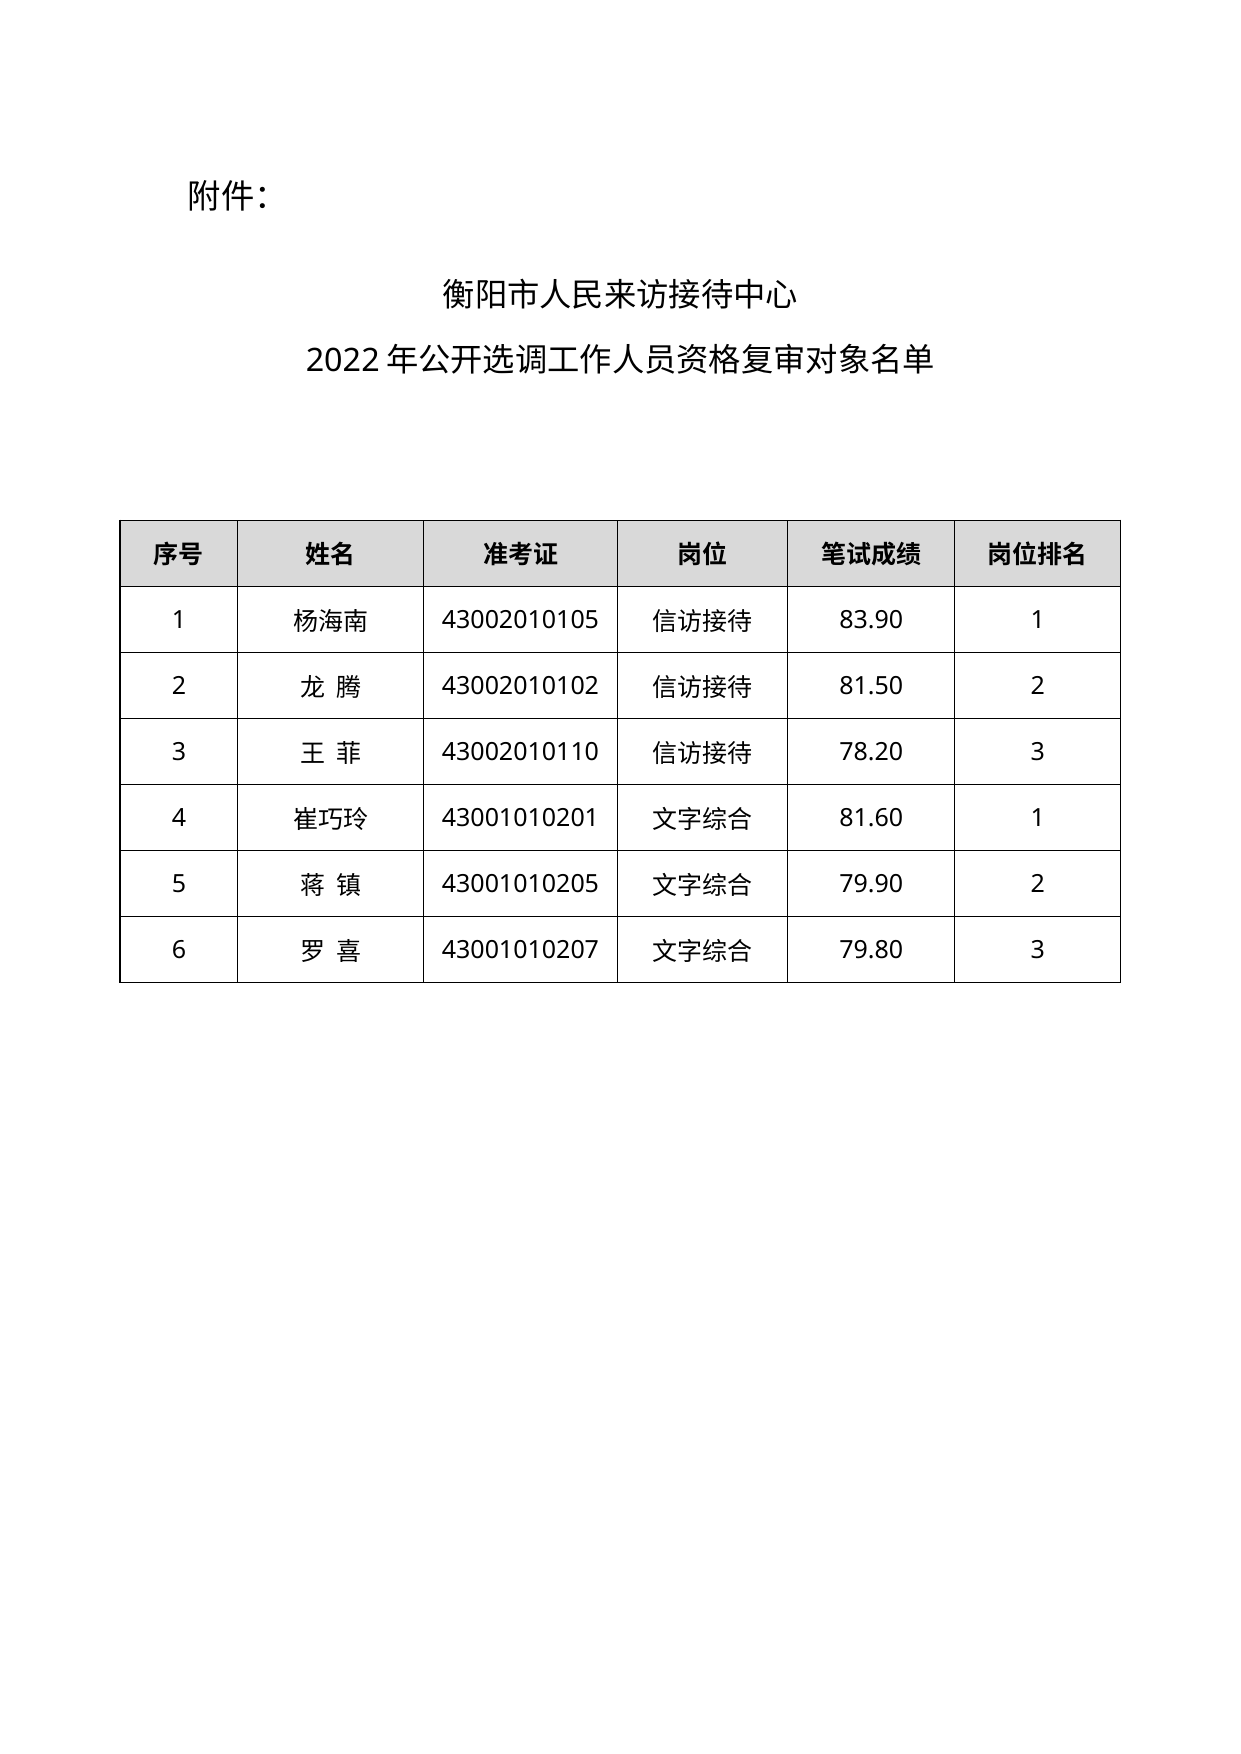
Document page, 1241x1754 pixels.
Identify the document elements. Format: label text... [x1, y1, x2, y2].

table_cell 蒋 镇 [238, 851, 423, 916]
table_cell 5 [121, 851, 237, 916]
text 衡阳市人民来访接待中心 [187, 259, 1053, 324]
text 附件： [187, 162, 1053, 227]
table_header 岗位 [618, 521, 787, 586]
table_cell 43002010110 [424, 719, 617, 784]
table_cell 信访接待 [618, 719, 787, 784]
table_cell 6 [121, 917, 237, 982]
table_cell 81.50 [788, 653, 954, 718]
table_header 序号 [121, 521, 237, 586]
table_cell 1 [955, 785, 1120, 850]
table_cell 王 菲 [238, 719, 423, 784]
table_cell 文字综合 [618, 917, 787, 982]
table_cell 2 [955, 851, 1120, 916]
table_cell 1 [955, 587, 1120, 652]
table_cell 信访接待 [618, 653, 787, 718]
table_header 岗位排名 [955, 521, 1120, 586]
table_cell 信访接待 [618, 587, 787, 652]
table_cell 81.60 [788, 785, 954, 850]
table_cell 文字综合 [618, 785, 787, 850]
text 2022年公开选调工作人员资格复审对象名单 [187, 324, 1053, 389]
table_cell 43001010205 [424, 851, 617, 916]
table_header 准考证 [424, 521, 617, 586]
table_cell 2 [121, 653, 237, 718]
table_cell 3 [955, 719, 1120, 784]
table_cell 43001010201 [424, 785, 617, 850]
table_cell 2 [955, 653, 1120, 718]
table_cell 79.90 [788, 851, 954, 916]
table_cell 崔巧玲 [238, 785, 423, 850]
table_cell 杨海南 [238, 587, 423, 652]
table_header 姓名 [238, 521, 423, 586]
table_cell 43002010105 [424, 587, 617, 652]
table_cell 79.80 [788, 917, 954, 982]
table_cell 1 [121, 587, 237, 652]
table_cell 43002010102 [424, 653, 617, 718]
table_cell 43001010207 [424, 917, 617, 982]
table_header 笔试成绩 [788, 521, 954, 586]
table_cell 龙 腾 [238, 653, 423, 718]
table_cell 文字综合 [618, 851, 787, 916]
table_cell 罗 喜 [238, 917, 423, 982]
table_cell 83.90 [788, 587, 954, 652]
table_cell 3 [121, 719, 237, 784]
table_cell 78.20 [788, 719, 954, 784]
table_cell 4 [121, 785, 237, 850]
table_cell 3 [955, 917, 1120, 982]
